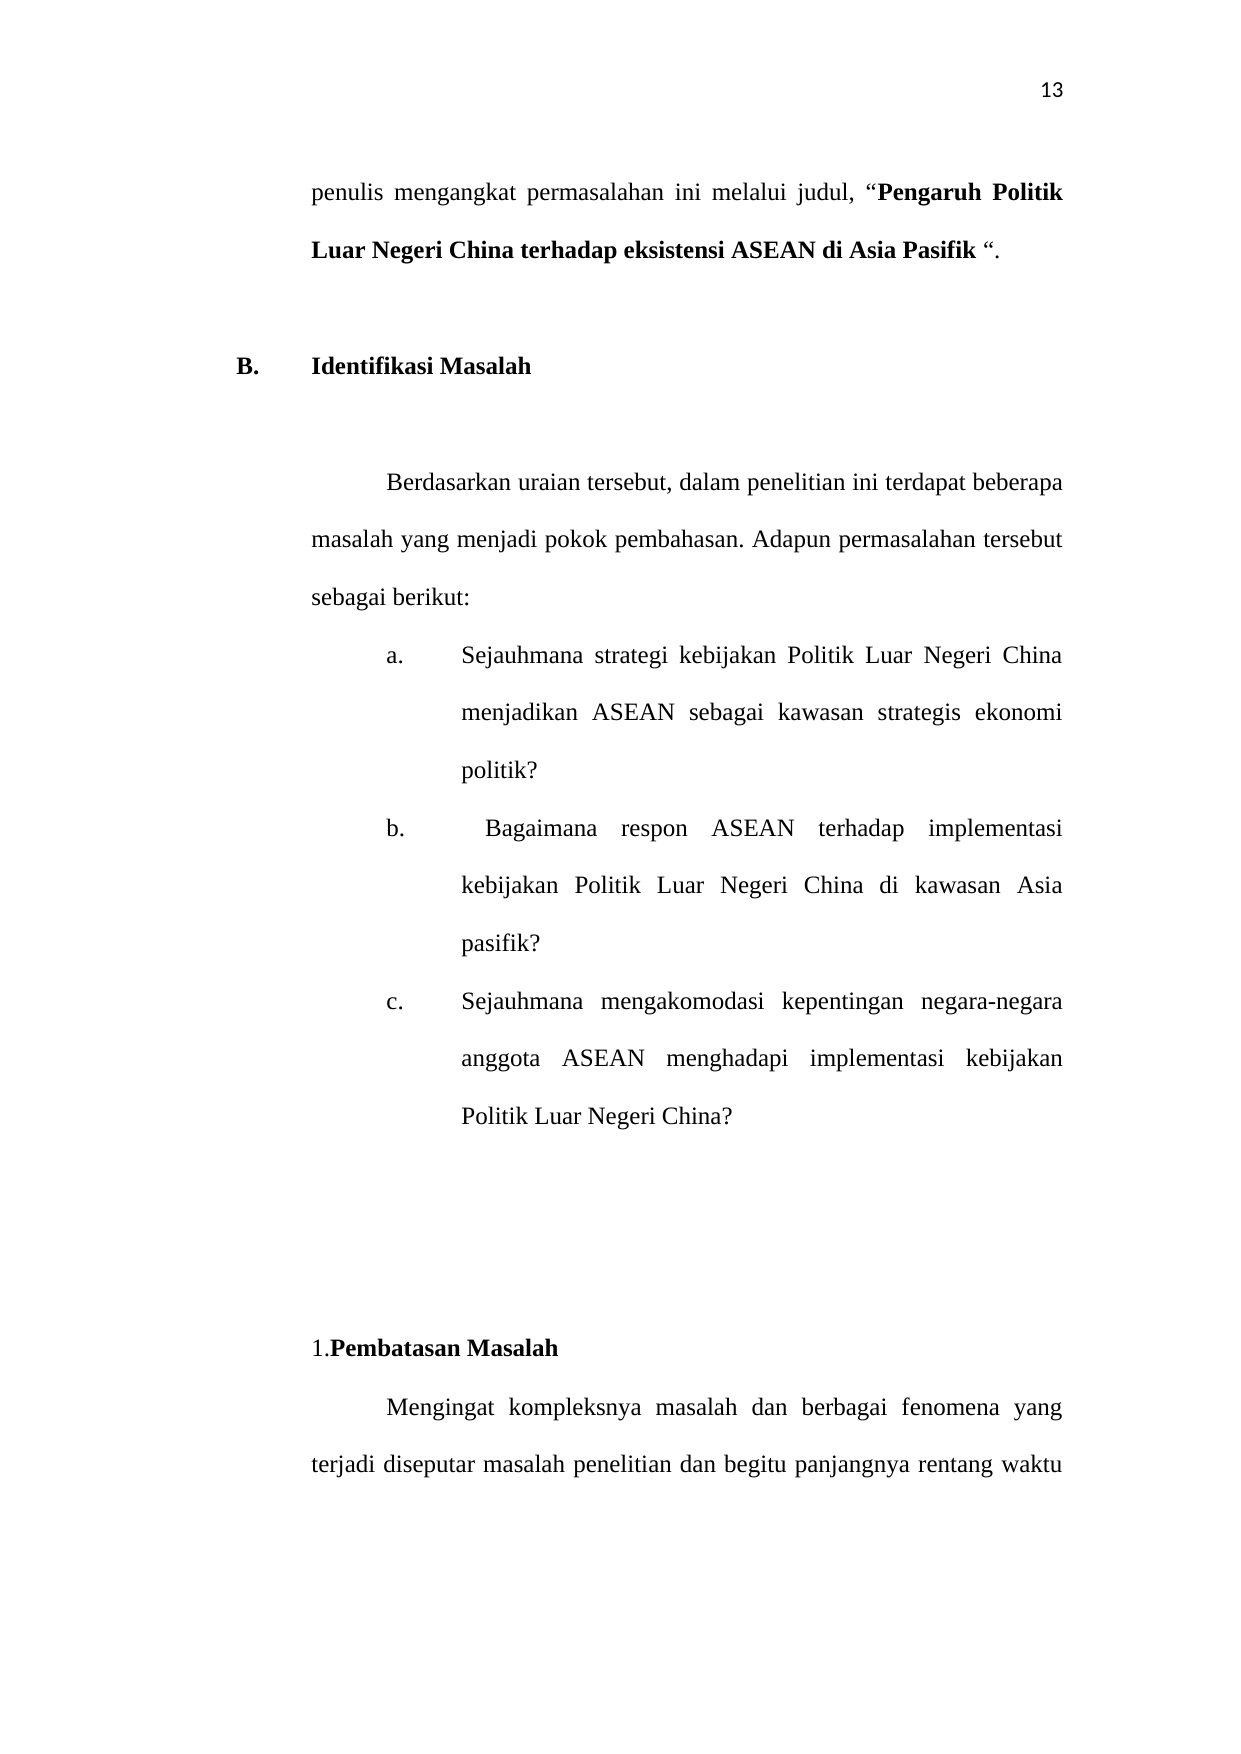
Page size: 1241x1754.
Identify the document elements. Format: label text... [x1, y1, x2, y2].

list Identifikasi Masalah [236, 351, 1063, 380]
text a. Sejauhmana strategi kebijakan Politik Luar Negeri China menjadikan ASEAN sebagai kawasan strategis ekonomi politik? [386, 640, 1063, 783]
text c. Sejauhmana mengakomodasi kepentingan negara-negara anggota ASEAN menghadapi implementasi kebijakan Politik Luar Negeri China? [386, 986, 1063, 1130]
text b. Bagaimana respon ASEAN terhadap implementasi kebijakan Politik Luar Negeri China di kawasan Asia pasifik? [386, 813, 1063, 957]
text 1.Pembatasan Masalah [236, 1333, 1063, 1362]
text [311, 1392, 1063, 1478]
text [311, 177, 1063, 263]
text Berdasarkan uraian tersebut, dalam penelitian ini terdapat beberapa masalah yang menjadi pokok pembahasan. Adapun permasalahan tersebut sebagai berikut: [311, 467, 1063, 610]
